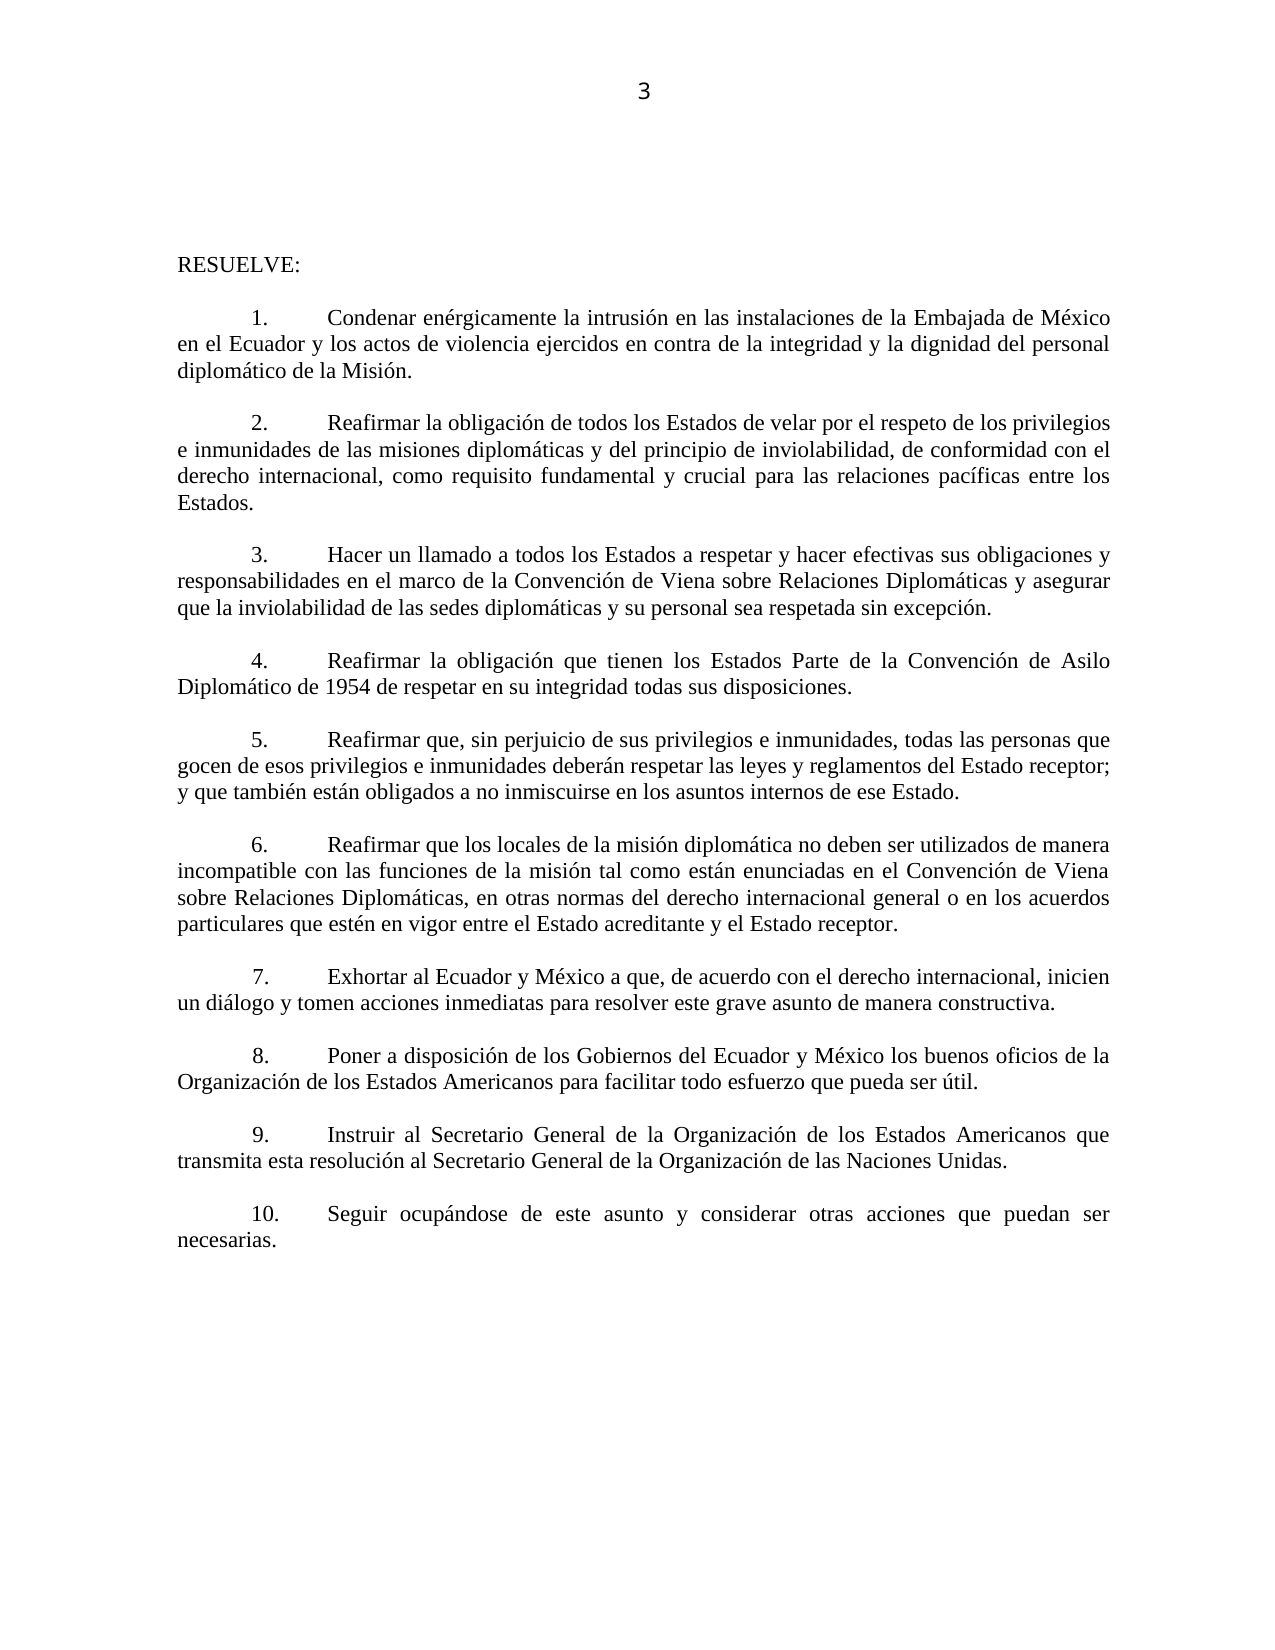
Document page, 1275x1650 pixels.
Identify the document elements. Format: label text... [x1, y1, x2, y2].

text 3. Hacer un llamado a todos los Estados a respetar y hacer efectivas sus obligaciones y responsabilidades en el marco de la Convención de Viena sobre Relaciones Diplomáticas y asegurar que la inviolabilidad de las sedes diplomáticas y su personal sea respetada sin excepción. [177, 541, 1111, 620]
text 10. Seguir ocupándose de este asunto y considerar otras acciones que puedan ser necesarias. [177, 1200, 1111, 1253]
text 6. Reafirmar que los locales de la misión diplomática no deben ser utilizados de manera incompatible con las funciones de la misión tal como están enunciadas en el Convención de Viena sobre Relaciones Diplomáticas, en otras normas del derecho internacional general o en los acuerdos particulares que estén en vigor entre el Estado acreditante y el Estado receptor. [177, 831, 1111, 937]
text 5. Reafirmar que, sin perjuicio de sus privilegios e inmunidades, todas las personas que gocen de esos privilegios e inmunidades deberán respetar las leyes y reglamentos del Estado receptor; y que también están obligados a no inmiscuirse en los asuntos internos de ese Estado. [177, 726, 1111, 805]
text 2. Reafirmar la obligación de todos los Estados de velar por el respeto de los privilegios e inmunidades de las misiones diplomáticas y del principio de inviolabilidad, de conformidad con el derecho internacional, como requisito fundamental y crucial para las relaciones pacíficas entre los Estados. [177, 409, 1111, 515]
text RESUELVE: [177, 251, 1111, 278]
text 9. Instruir al Secretario General de la Organización de los Estados Americanos que transmita esta resolución al Secretario General de la Organización de las Naciones Unidas. [177, 1121, 1111, 1174]
text 8. Poner a disposición de los Gobiernos del Ecuador y México los buenos oficios de la Organización de los Estados Americanos para facilitar todo esfuerzo que pueda ser útil. [177, 1042, 1111, 1095]
text 1. Condenar enérgicamente la intrusión en las instalaciones de la Embajada de México en el Ecuador y los actos de violencia ejercidos en contra de la integridad y la dignidad del personal diplomático de la Misión. [177, 304, 1111, 383]
text 7. Exhortar al Ecuador y México a que, de acuerdo con el derecho internacional, inicien un diálogo y tomen acciones inmediatas para resolver este grave asunto de manera constructiva. [177, 963, 1111, 1016]
text 4. Reafirmar la obligación que tienen los Estados Parte de la Convención de Asilo Diplomático de 1954 de respetar en su integridad todas sus disposiciones. [177, 647, 1111, 699]
